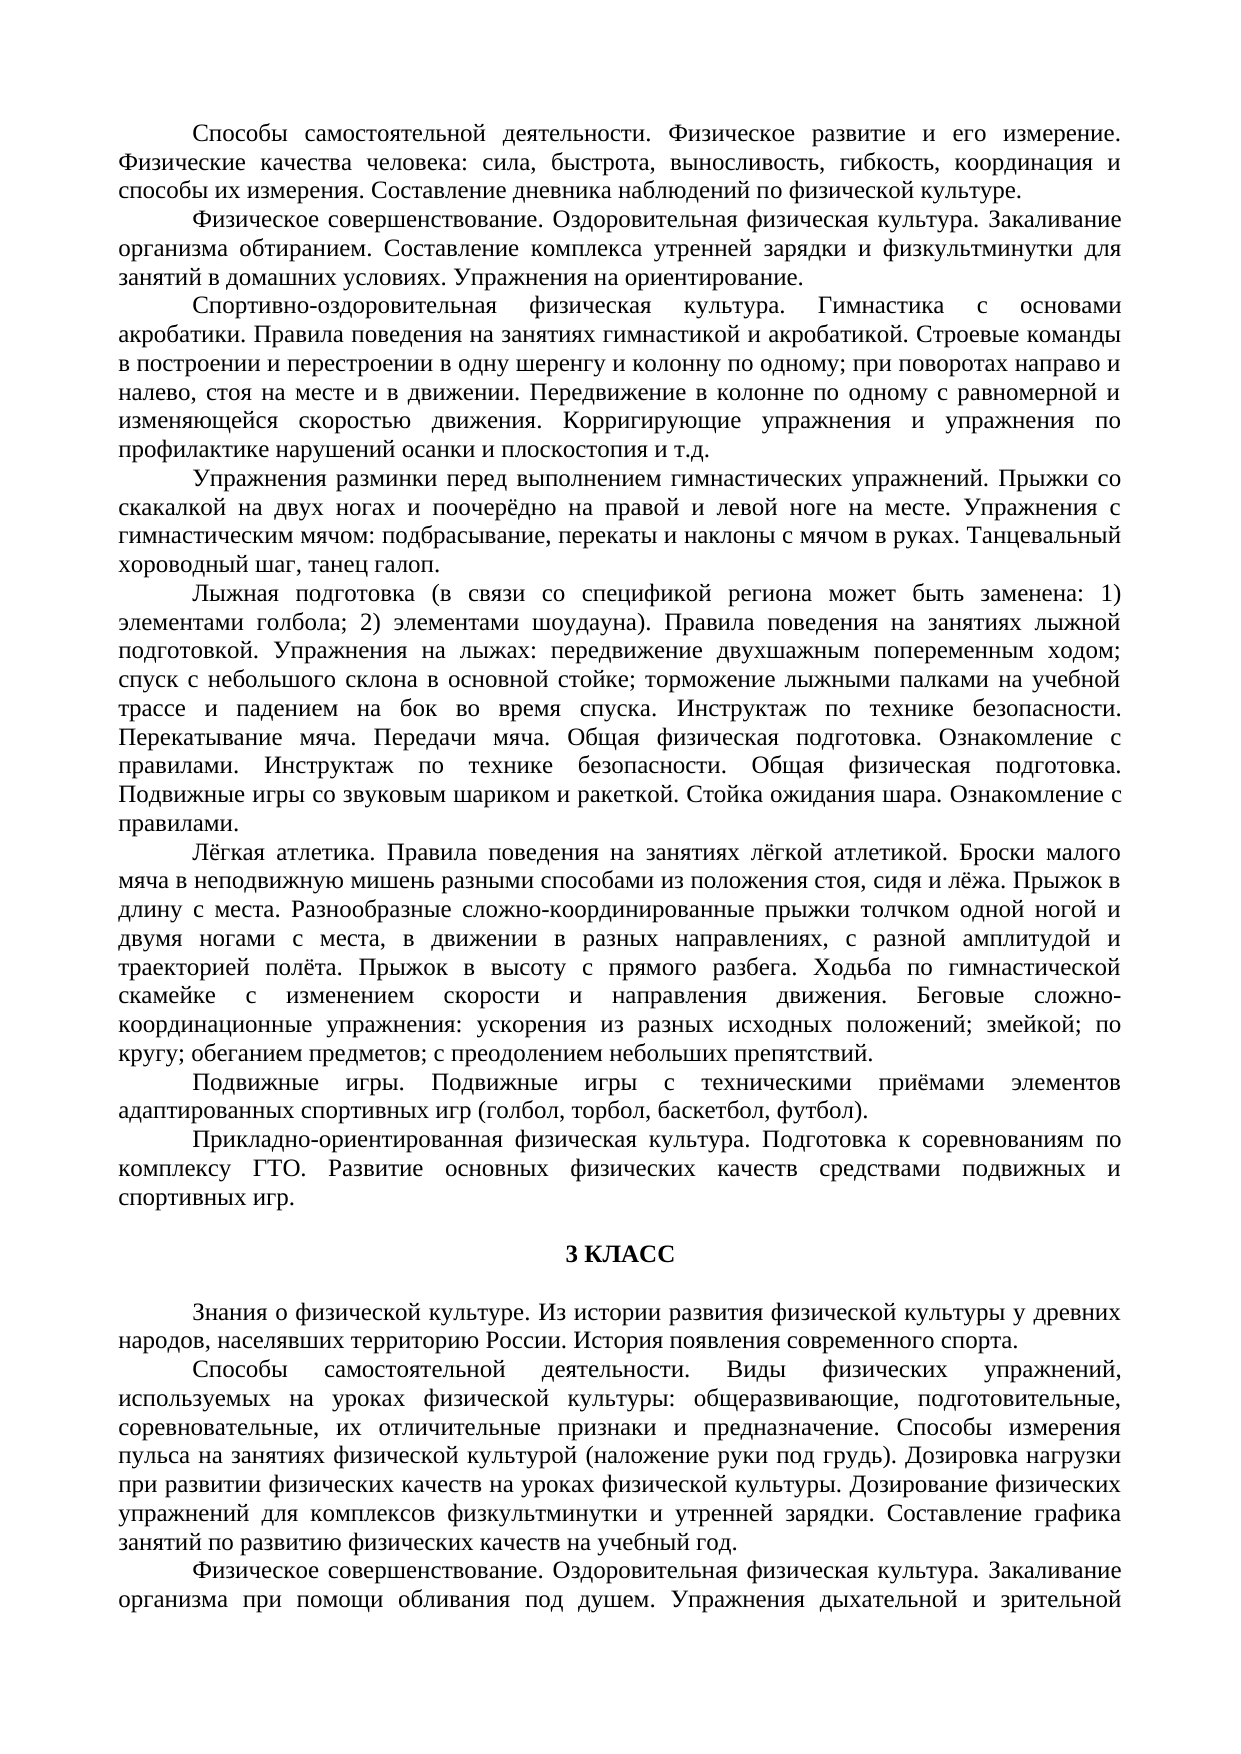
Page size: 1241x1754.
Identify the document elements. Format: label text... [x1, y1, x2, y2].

text Способы самостоятельной деятельности. Виды физических упражнений, используемых на уроках физической культуры: общеразвивающие, подготовительные, соревновательные, их отличительные признаки и предназначение. Способы измерения пульса на занятиях физической культурой (наложение руки под грудь). Дозировка нагрузки при развитии физических качеств на уроках физической культуры. Дозирование физических упражнений для комплексов физкультминутки и утренней зарядки. Составление графика занятий по развитию физических качеств на учебный год. [118, 1354, 1122, 1556]
text Лыжная подготовка (в связи со спецификой региона может быть заменена: 1) элементами голбола; 2) элементами шоудауна). Правила поведения на занятиях лыжной подготовкой. Упражнения на лыжах: передвижение двухшажным попеременным ходом; спуск с небольшого склона в основной стойке; торможение лыжными палками на учебной трассе и падением на бок во время спуска. Инструктаж по технике безопасности. Перекатывание мяча. Передачи мяча. Общая физическая подготовка. Ознакомление с правилами. Инструктаж по технике безопасности. Общая физическая подготовка. Подвижные игры со звуковым шариком и ракеткой. Стойка ожидания шара. Ознакомление с правилами. [239, 779, 1122, 837]
text Подвижные игры. Подвижные игры с техническими приёмами элементов адаптированных спортивных игр (голбол, торбол, баскетбол, футбол). [118, 1067, 1122, 1124]
subtitle 3 КЛАСС [118, 1239, 1122, 1268]
text Прикладно-ориентированная физическая культура. Подготовка к соревнованиям по комплексу ГТО. Развитие основных физических качеств средствами подвижных и спортивных игр. [118, 1124, 1122, 1211]
text Физическое совершенствование. Оздоровительная физическая культура. Закаливание организма обтиранием. Составление комплекса утренней зарядки и физкультминутки для занятий в домашних условиях. Упражнения на ориентирование. [118, 204, 1122, 291]
text Знания о физической культуре. Из истории развития физической культуры у древних народов, населявших территорию России. История появления современного спорта. [118, 1297, 1122, 1354]
text Лёгкая атлетика. Правила поведения на занятиях лёгкой атлетикой. Броски малого мяча в неподвижную мишень разными способами из положения стоя, сидя и лёжа. Прыжок в длину с места. Разнообразные сложно-координированные прыжки толчком одной ногой и двумя ногами с места, в движении в разных направлениях, с разной амплитудой и траекторией полёта. Прыжок в высоту с прямого разбега. Ходьба по гимнастической скамейке с изменением скорости и направления движения. Беговые сложно-координационные упражнения: ускорения из разных исходных положений; змейкой; по кругу; обеганием предметов; с преодолением небольших препятствий. [118, 837, 1122, 1067]
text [118, 1556, 1122, 1613]
text Лыжная подготовка (в связи со спецификой региона может быть заменена: 1) элементами голбола; 2) элементами шоудауна). Правила поведения на занятиях лыжной подготовкой. Упражнения на лыжах: передвижение двухшажным попеременным ходом; спуск с небольшого склона в основной стойке; торможение лыжными палками на учебной трассе и падением на бок во время спуска. Инструктаж по технике безопасности. Перекатывание мяча. Передачи мяча. Общая физическая подготовка. Ознакомление с правилами. Инструктаж по технике безопасности. Общая физическая подготовка. Подвижные игры со звуковым шариком и ракеткой. Стойка ожидания шара. Ознакомление с правилами. [118, 578, 1122, 722]
text Спортивно-оздоровительная физическая культура. Гимнастика с основами акробатики. Правила поведения на занятиях гимнастикой и акробатикой. Строевые команды в построении и перестроении в одну шеренгу и колонну по одному; при поворотах направо и налево, стоя на месте и в движении. Передвижение в колонне по одному с равномерной и изменяющейся скоростью движения. Корригирующие упражнения и упражнения по профилактике нарушений осанки и плоскостопия и т.д. [118, 291, 1122, 463]
text Упражнения разминки перед выполнением гимнастических упражнений. Прыжки со скакалкой на двух ногах и поочерёдно на правой и левой ноге на месте. Упражнения с гимнастическим мячом: подбрасывание, перекаты и наклоны с мячом в руках. Танцевальный хороводный шаг, танец галоп. [118, 463, 1122, 578]
text Способы самостоятельной деятельности. Физическое развитие и его измерение. Физические качества человека: сила, быстрота, выносливость, гибкость, координация и способы их измерения. Составление дневника наблюдений по физической культуре. [118, 118, 1122, 204]
